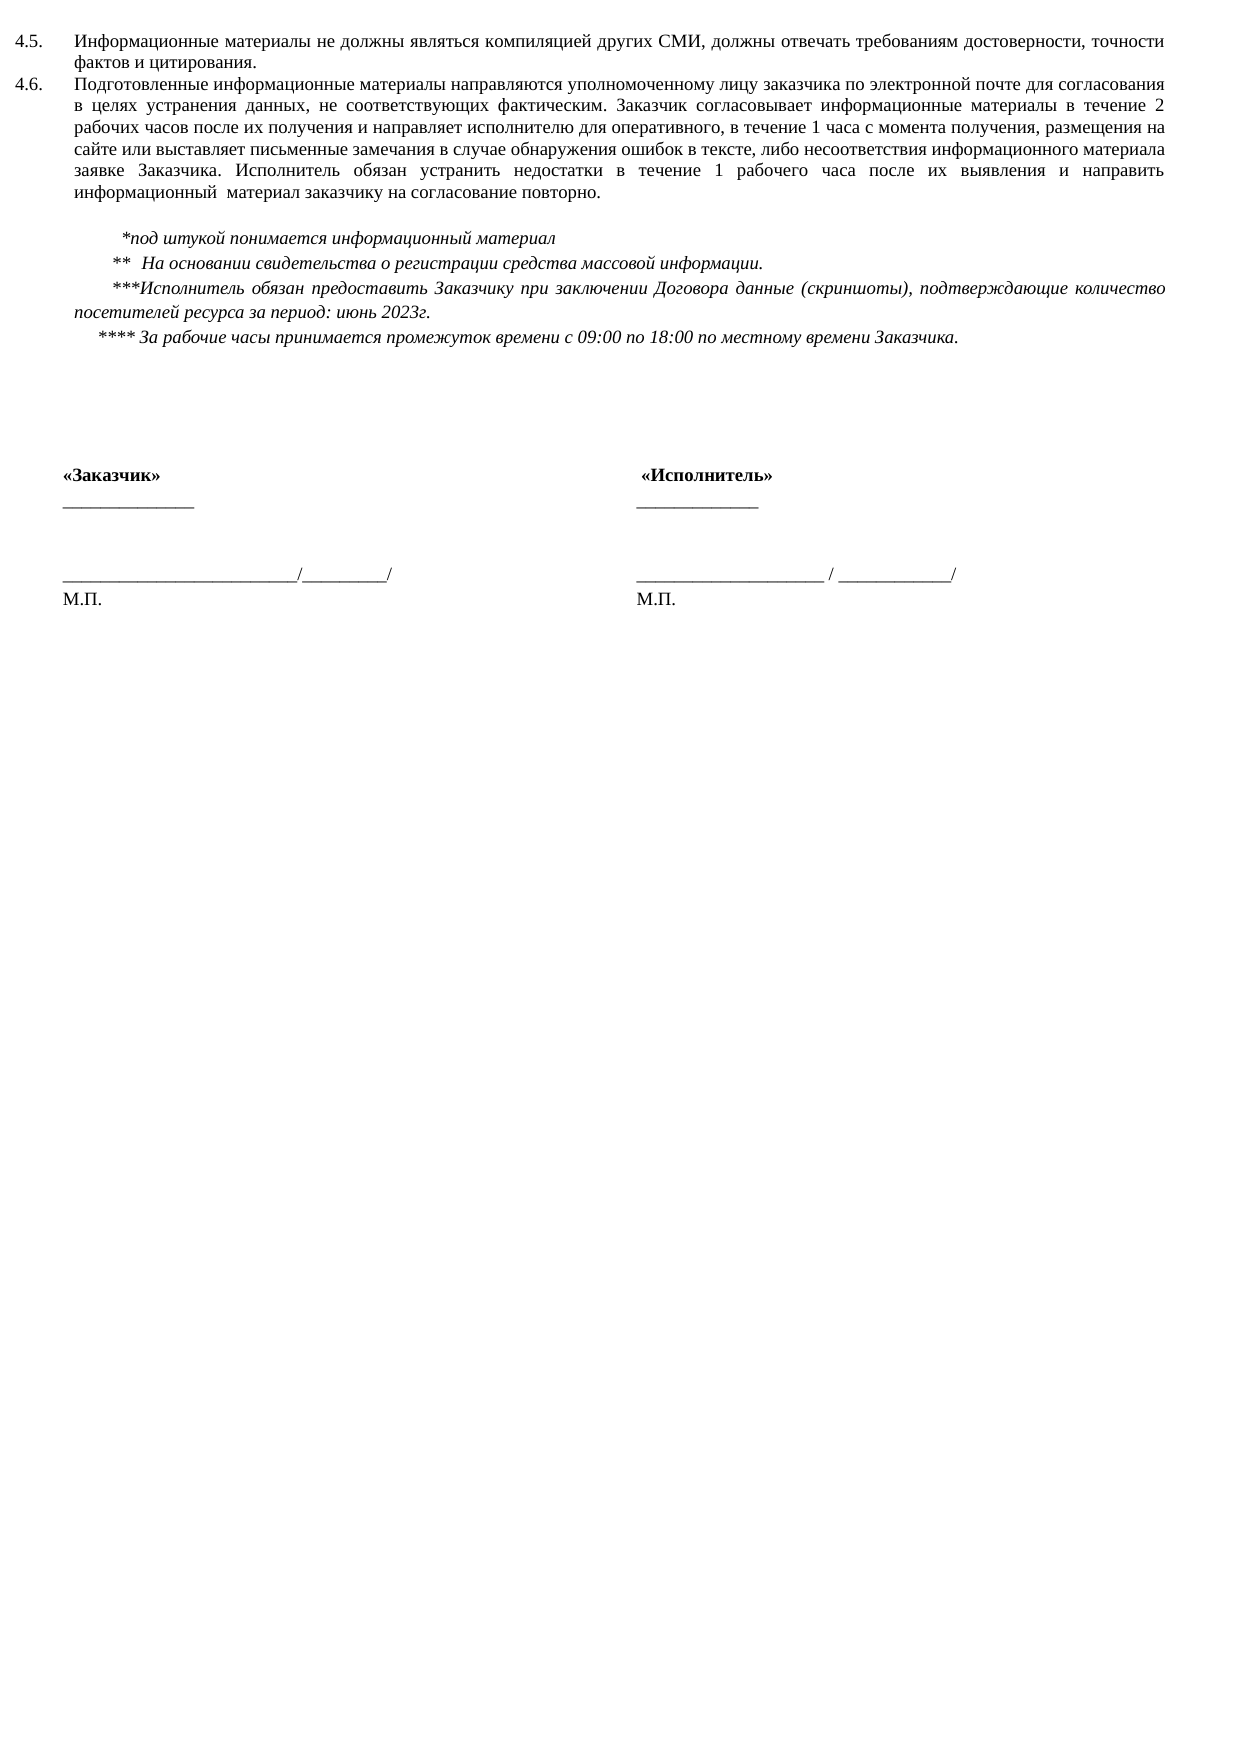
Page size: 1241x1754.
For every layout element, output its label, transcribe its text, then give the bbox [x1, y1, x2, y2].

list Информационные материалы не должны являться компиляцией других СМИ, должны отвечать требованиям достоверности, точности фактов и цитирования. [15, 29, 1167, 73]
table_header «Заказчик» ______________ _________________________/_________/ М.П. [63, 464, 636, 613]
list Подготовленные информационные материалы направляются уполномоченному лицу заказчика по электронной почте для согласования в целях устранения данных, не соответствующих фактическим. Заказчик согласовывает информационные материалы в течение 2 рабочих часов после их получения и направляет исполнителю для оперативного, в течение 1 часа с момента получения, размещения на сайте или выставляет письменные замечания в случае обнаружения ошибок в тексте, либо несоответствия информационного материала заявке Заказчика. Исполнитель обязан устранить недостатки в течение 1 рабочего часа после их выявления и направить информационный материал заказчику на согласование повторно. [15, 73, 1167, 202]
text ***Исполнитель обязан предоставить Заказчику при заключении Договора данные (скриншоты), подтверждающие количество посетителей ресурса за период: июнь 2023г. [74, 277, 1167, 323]
text *под штукой понимается информационный материал [74, 227, 1167, 248]
list **** За рабочие часы принимается промежуток времени с 09:00 по 18:00 по местному времени Заказчика. [74, 326, 1167, 348]
text ** На основании свидетельства о регистрации средства массовой информации. [74, 252, 1167, 273]
table_header «Исполнитель» _____________ ____________________ / ____________/ М.П. [636, 464, 1120, 613]
